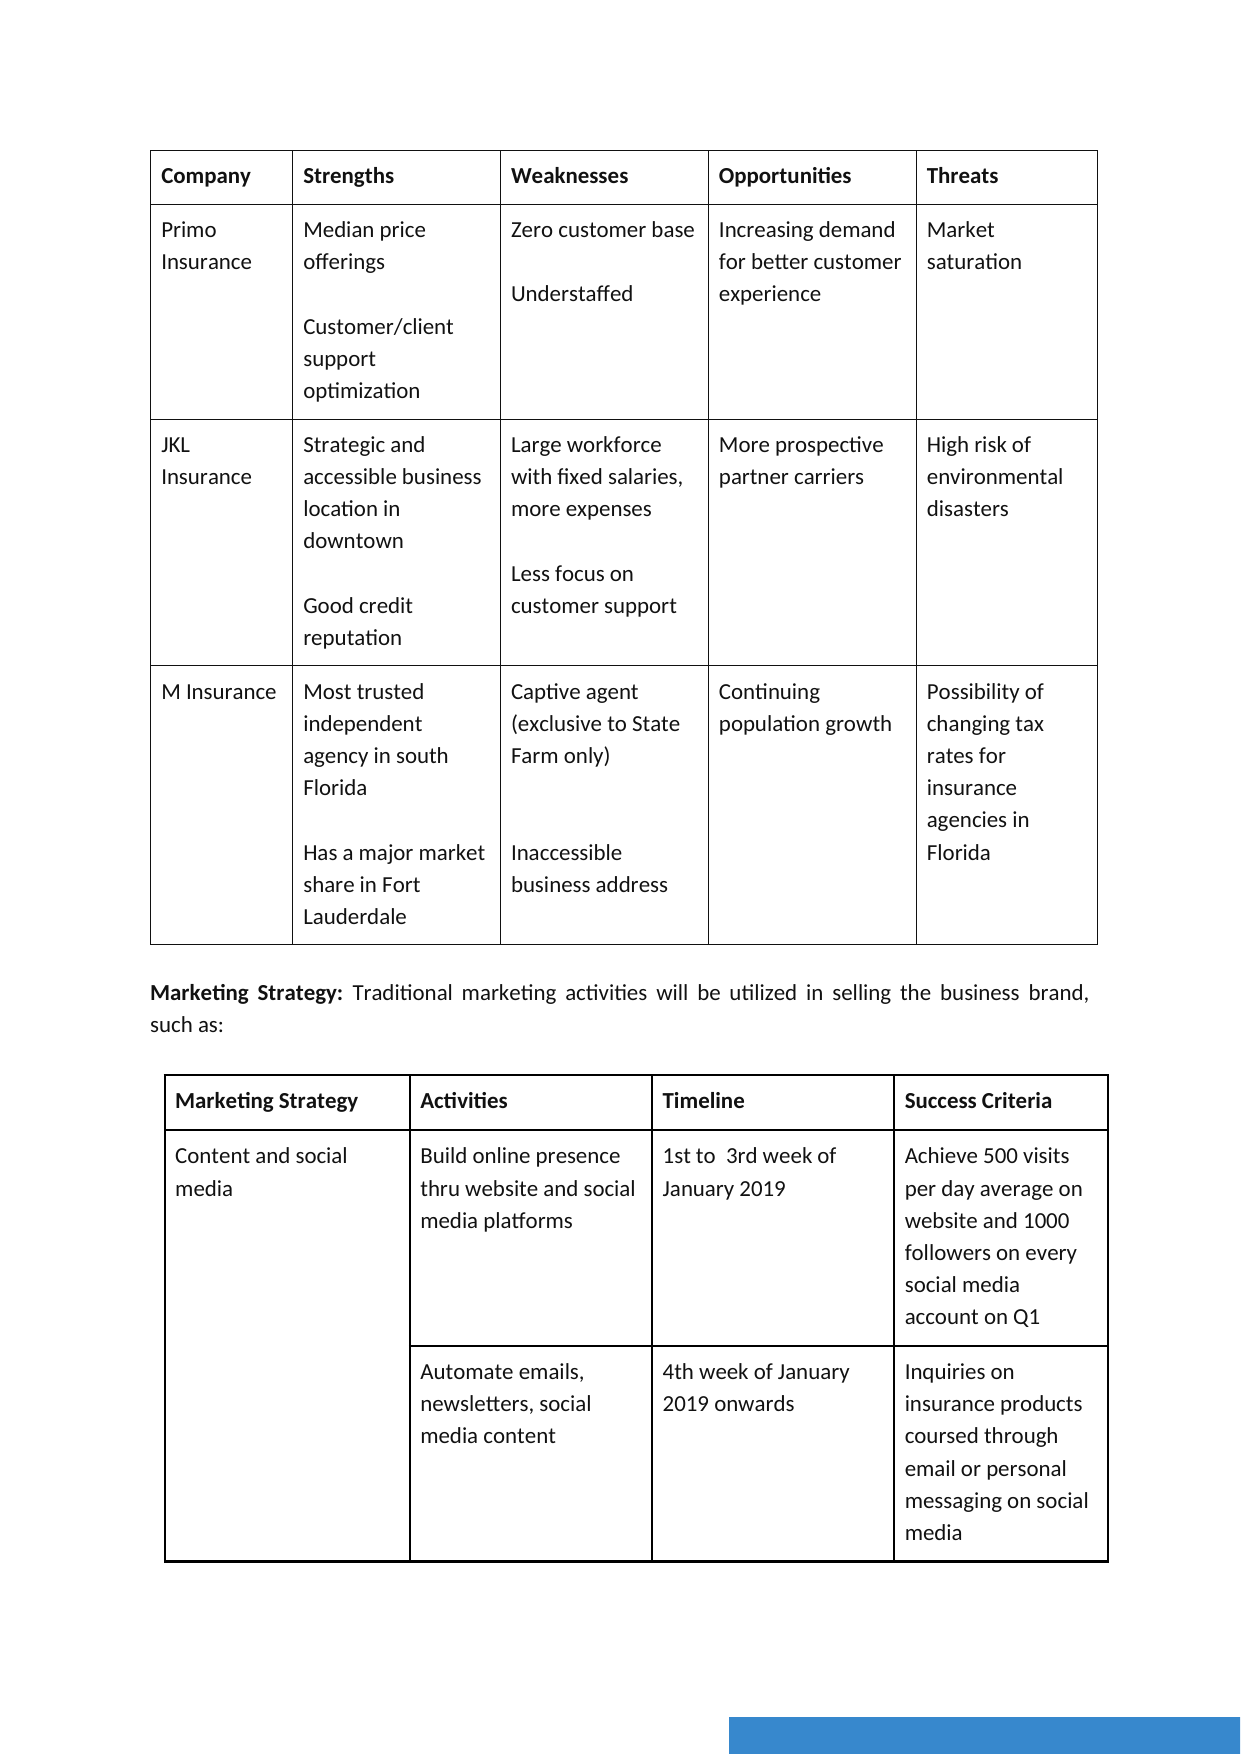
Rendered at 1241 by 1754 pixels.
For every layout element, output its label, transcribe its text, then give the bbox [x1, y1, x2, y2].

table_header Opportunities [709, 151, 916, 204]
table_cell Content and social media [166, 1131, 409, 1560]
table_cell Market saturation [917, 205, 1097, 418]
table_header Threats [917, 151, 1097, 204]
table_header Weaknesses [501, 151, 708, 204]
table_cell Inquiries on insurance products coursed through email or personal messaging on social media [895, 1347, 1107, 1560]
table_cell 1st to 3rd week of January 2019 [653, 1131, 893, 1345]
table_header Marketing Strategy [166, 1076, 409, 1129]
text Marketing Strategy: Traditional marketing activities will be utilized in selling the business brand, such as: [150, 978, 1090, 1038]
table_cell Primo Insurance [151, 205, 292, 418]
table_header Activities [411, 1076, 651, 1129]
table_cell Most trusted independent agency in south Florida Has a major market share in Fort Lauderdale [293, 666, 500, 944]
table_cell M Insurance [151, 666, 292, 944]
table_cell Possibility of changing tax rates for insurance agencies in Florida [917, 666, 1097, 944]
table_cell Continuing population growth [709, 666, 916, 944]
table_cell Automate emails, newsletters, social media content [411, 1347, 651, 1560]
table_header Strengths [293, 151, 500, 204]
table_cell Large workforce with fixed salaries, more expenses Less focus on customer support [501, 420, 708, 665]
table_cell Strategic and accessible business location in downtown Good credit reputation [293, 420, 500, 665]
table_cell JKL Insurance [151, 420, 292, 665]
table_header Company [151, 151, 292, 204]
table_cell Build online presence thru website and social media platforms [411, 1131, 651, 1345]
table_cell Zero customer base Understaffed [501, 205, 708, 418]
table_cell 4th week of January 2019 onwards [653, 1347, 893, 1560]
table_cell Median price offerings Customer/client support optimization [293, 205, 500, 418]
table_cell High risk of environmental disasters [917, 420, 1097, 665]
table_cell Captive agent (exclusive to State Farm only) Inaccessible business address [501, 666, 708, 944]
table_cell Achieve 500 visits per day average on website and 1000 followers on every social media account on Q1 [895, 1131, 1107, 1345]
table_cell More prospective partner carriers [709, 420, 916, 665]
table_cell Increasing demand for better customer experience [709, 205, 916, 418]
table_header Timeline [653, 1076, 893, 1129]
table_header Success Criteria [895, 1076, 1107, 1129]
